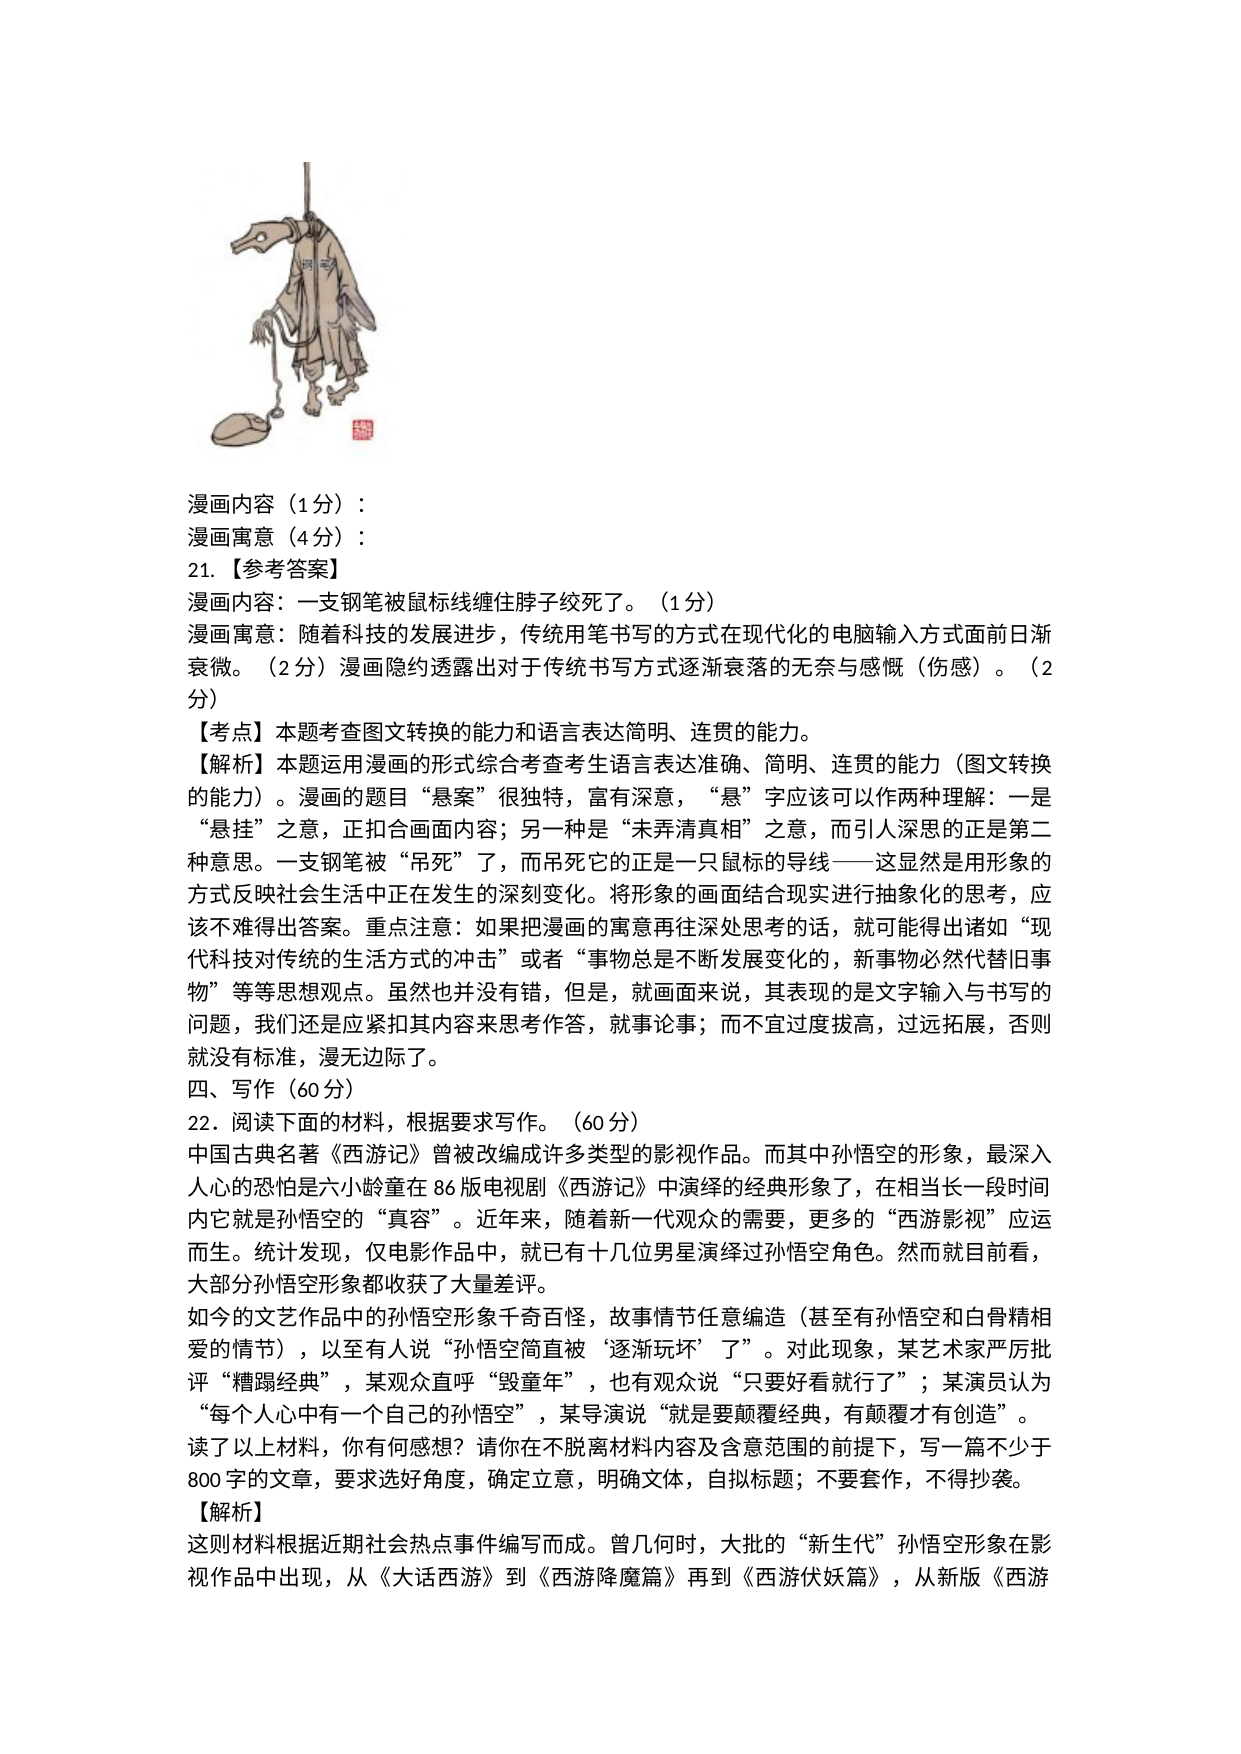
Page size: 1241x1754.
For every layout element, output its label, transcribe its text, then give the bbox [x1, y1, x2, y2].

text 漫画寓意（4分）： [187, 519, 1053, 552]
text 中国古典名著《西游记》曾被改编成许多类型的影视作品。而其中孙悟空的形象，最深入人心的恐怕是六小龄童在86版电视剧《西游记》中演绎的经典形象了，在相当长一段时间内它就是孙悟空的“真容”。近年来，随着新一代观众的需要，更多的“西游影视”应运而生。统计发现，仅电影作品中，就已有十几位男星演绎过孙悟空角色。然而就目前看，大部分孙悟空形象都收获了大量差评。 [187, 1137, 1053, 1299]
text 【解析】 [187, 1494, 1053, 1527]
text 漫画内容（1分）： [187, 487, 1053, 519]
text 四、写作（60分） [187, 1072, 1053, 1104]
text 漫画内容：一支钢笔被鼠标线缠住脖子绞死了。（1分） [187, 584, 1053, 617]
text 【考点】本题考查图文转换的能力和语言表达简明、连贯的能力。 [187, 714, 1053, 747]
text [187, 1527, 1053, 1592]
text 【解析】本题运用漫画的形式综合考查考生语言表达准确、简明、连贯的能力（图文转换的能力）。漫画的题目“悬案”很独特，富有深意，“悬”字应该可以作两种理解：一是“悬挂”之意，正扣合画面内容；另一种是“未弄清真相”之意，而引人深思的正是第二种意思。一支钢笔被“吊死”了，而吊死它的正是一只鼠标的导线——这显然是用形象的方式反映社会生活中正在发生的深刻变化。将形象的画面结合现实进行抽象化的思考，应该不难得出答案。重点注意：如果把漫画的寓意再往深处思考的话，就可能得出诸如“现代科技对传统的生活方式的冲击”或者“事物总是不断发展变化的，新事物必然代替旧事物”等等思想观点。虽然也并没有错，但是，就画面来说，其表现的是文字输入与书写的问题，我们还是应紧扣其内容来思考作答，就事论事；而不宜过度拔高，过远拓展，否则就没有标准，漫无边际了。 [187, 747, 1053, 1072]
picture [187, 162, 408, 475]
text 漫画寓意：随着科技的发展进步，传统用笔书写的方式在现代化的电脑输入方式面前日渐衰微。（2分）漫画隐约透露出对于传统书写方式逐渐衰落的无奈与感慨（伤感）。（2分） [187, 617, 1053, 714]
text 22．阅读下面的材料，根据要求写作。（60分） [187, 1104, 1053, 1137]
text 读了以上材料，你有何感想？请你在不脱离材料内容及含意范围的前提下，写一篇不少于800字的文章，要求选好角度，确定立意，明确文体，自拟标题；不要套作，不得抄袭。 [187, 1429, 1053, 1494]
text 如今的文艺作品中的孙悟空形象千奇百怪，故事情节任意编造（甚至有孙悟空和白骨精相爱的情节），以至有人说“孙悟空简直被‘逐渐玩坏’了”。对此现象，某艺术家严厉批评“糟蹋经典”，某观众直呼“毁童年”，也有观众说“只要好看就行了”；某演员认为“每个人心中有一个自己的孙悟空”，某导演说“就是要颠覆经典，有颠覆才有创造”。 [187, 1299, 1053, 1429]
text 21. 【参考答案】 [187, 552, 1053, 584]
